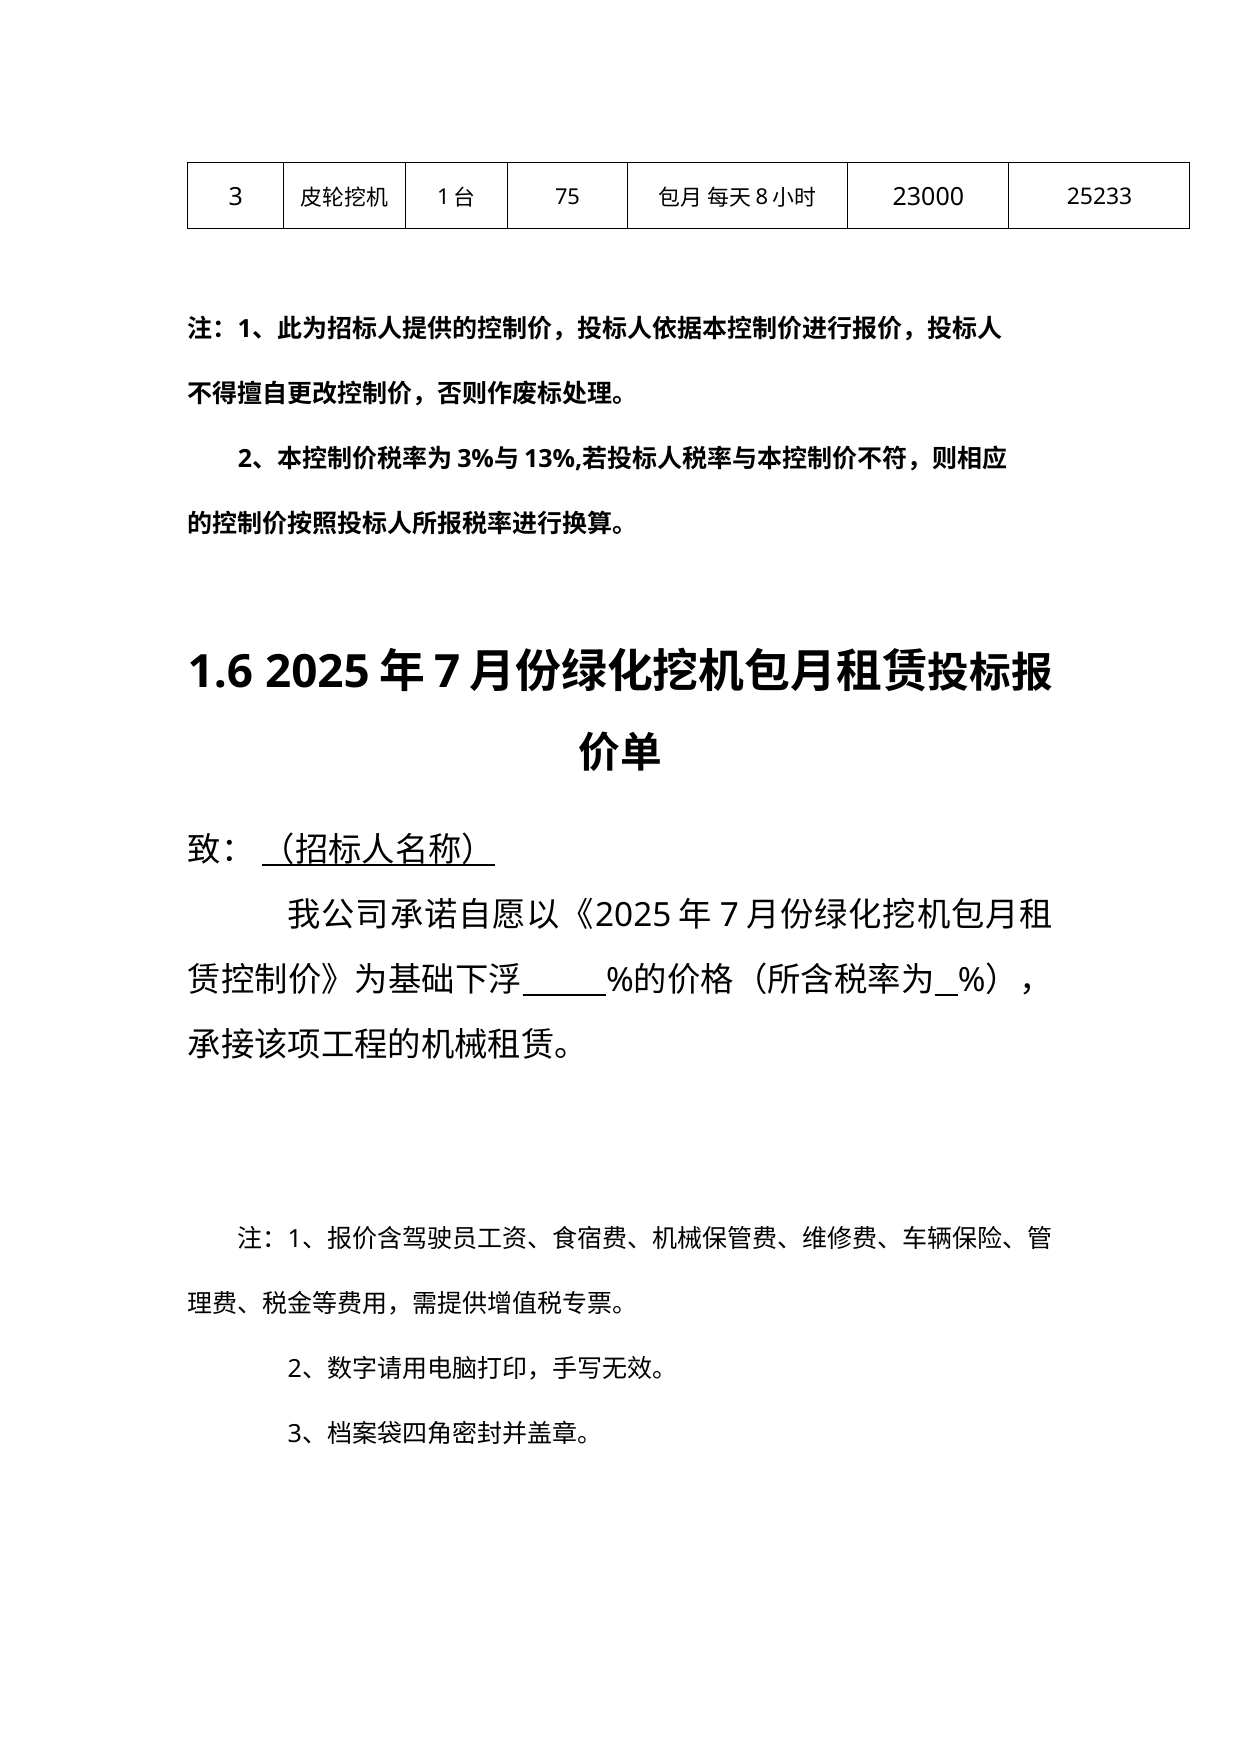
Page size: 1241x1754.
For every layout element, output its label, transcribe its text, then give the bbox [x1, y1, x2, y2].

text 注：1、此为招标人提供的控制价，投标人依据本控制价进行报价，投标人不得擅自更改控制价，否则作废标处理。 [187, 294, 1018, 424]
list 2、本控制价税率为3%与13%,若投标人税率与本控制价不符，则相应的控制价按照投标人所报税率进行换算。 [187, 424, 1018, 554]
table_cell 1台 [406, 163, 507, 228]
text 我公司承诺自愿以《2025年7月份绿化挖机包月租赁控制价》为基础下浮 %的价格（所含税率为 %），承接该项工程的机械租赁。 [187, 879, 1053, 1074]
table_cell 皮轮挖机 [284, 163, 405, 228]
text 1.6 2025年7月份绿化挖机包月租赁投标报价单 [187, 619, 1053, 782]
text 注：1、报价含驾驶员工资、食宿费、机械保管费、维修费、车辆保险、管理费、税金等费用，需提供增值税专票。 [187, 1204, 1053, 1334]
list 2、数字请用电脑打印，手写无效。 [287, 1334, 1053, 1399]
table_cell 包月 每天8小时 [628, 163, 847, 228]
table_cell 23000 [848, 163, 1008, 228]
list 3、档案袋四角密封并盖章。 [287, 1399, 1053, 1464]
text 致： （招标人名称） [187, 814, 1053, 879]
table_cell 25233 [1009, 163, 1189, 228]
table_cell 75 [508, 163, 627, 228]
table_cell 3 [188, 163, 283, 228]
